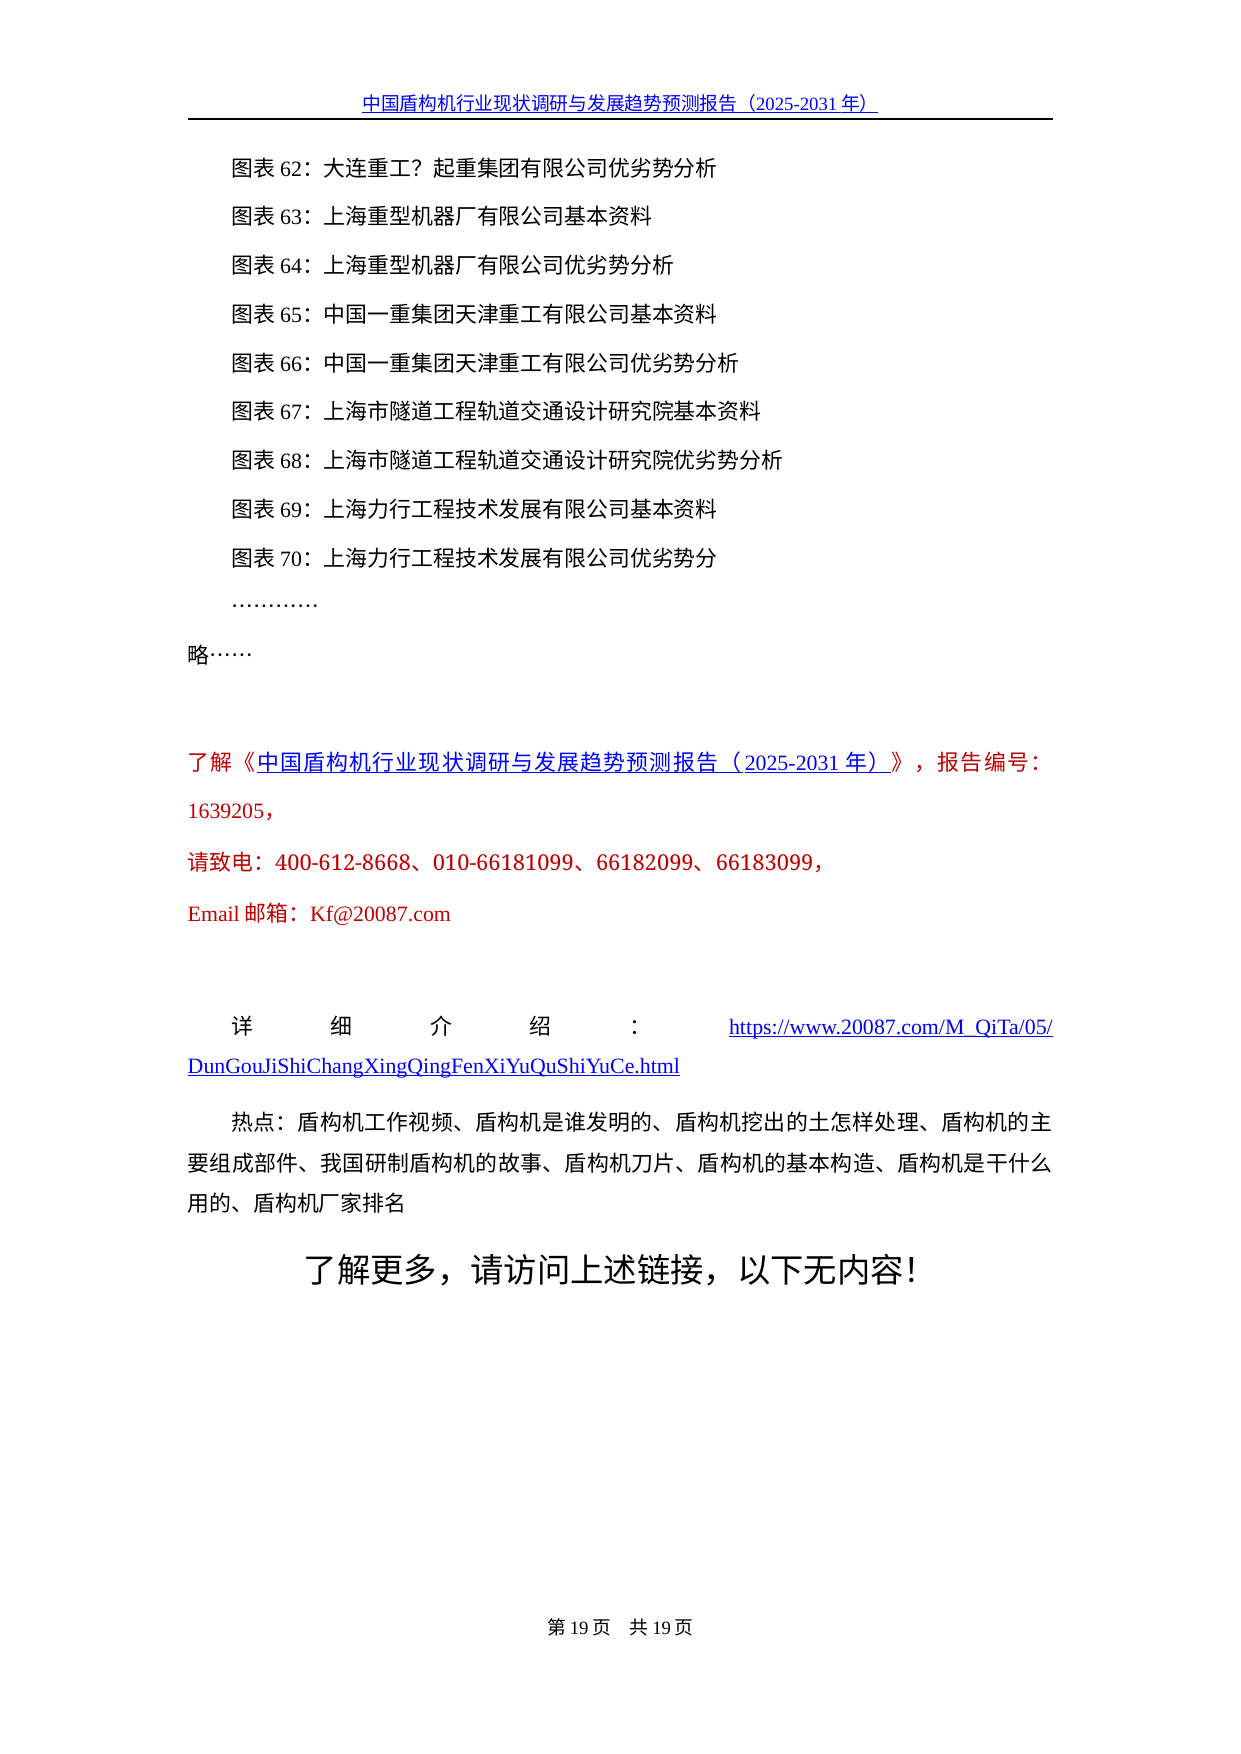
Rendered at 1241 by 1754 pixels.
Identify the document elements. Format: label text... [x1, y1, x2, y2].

text Email邮箱：Kf@20087.com [187, 896, 1053, 928]
text 了解《中国盾构机行业现状调研与发展趋势预测报告（2025-2031年）》，报告编号：1639205， [187, 744, 1053, 825]
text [187, 150, 1053, 670]
text 热点：盾构机工作视频、盾构机是谁发明的、盾构机挖出的土怎样处理、盾构机的主要组成部件、我国研制盾构机的故事、盾构机刀片、盾构机的基本构造、盾构机是干什么用的、盾构机厂家排名 [187, 1104, 1053, 1218]
text 详细介绍：https://www.20087.com/M_QiTa/05/DunGouJiShiChangXingQingFenXiYuQuShiYuCe.html [187, 1009, 1053, 1082]
text 请致电：400-612-8668、010-66181099、66182099、66183099， [187, 844, 1053, 877]
title 了解更多，请访问上述链接，以下无内容！ [187, 1236, 1053, 1301]
